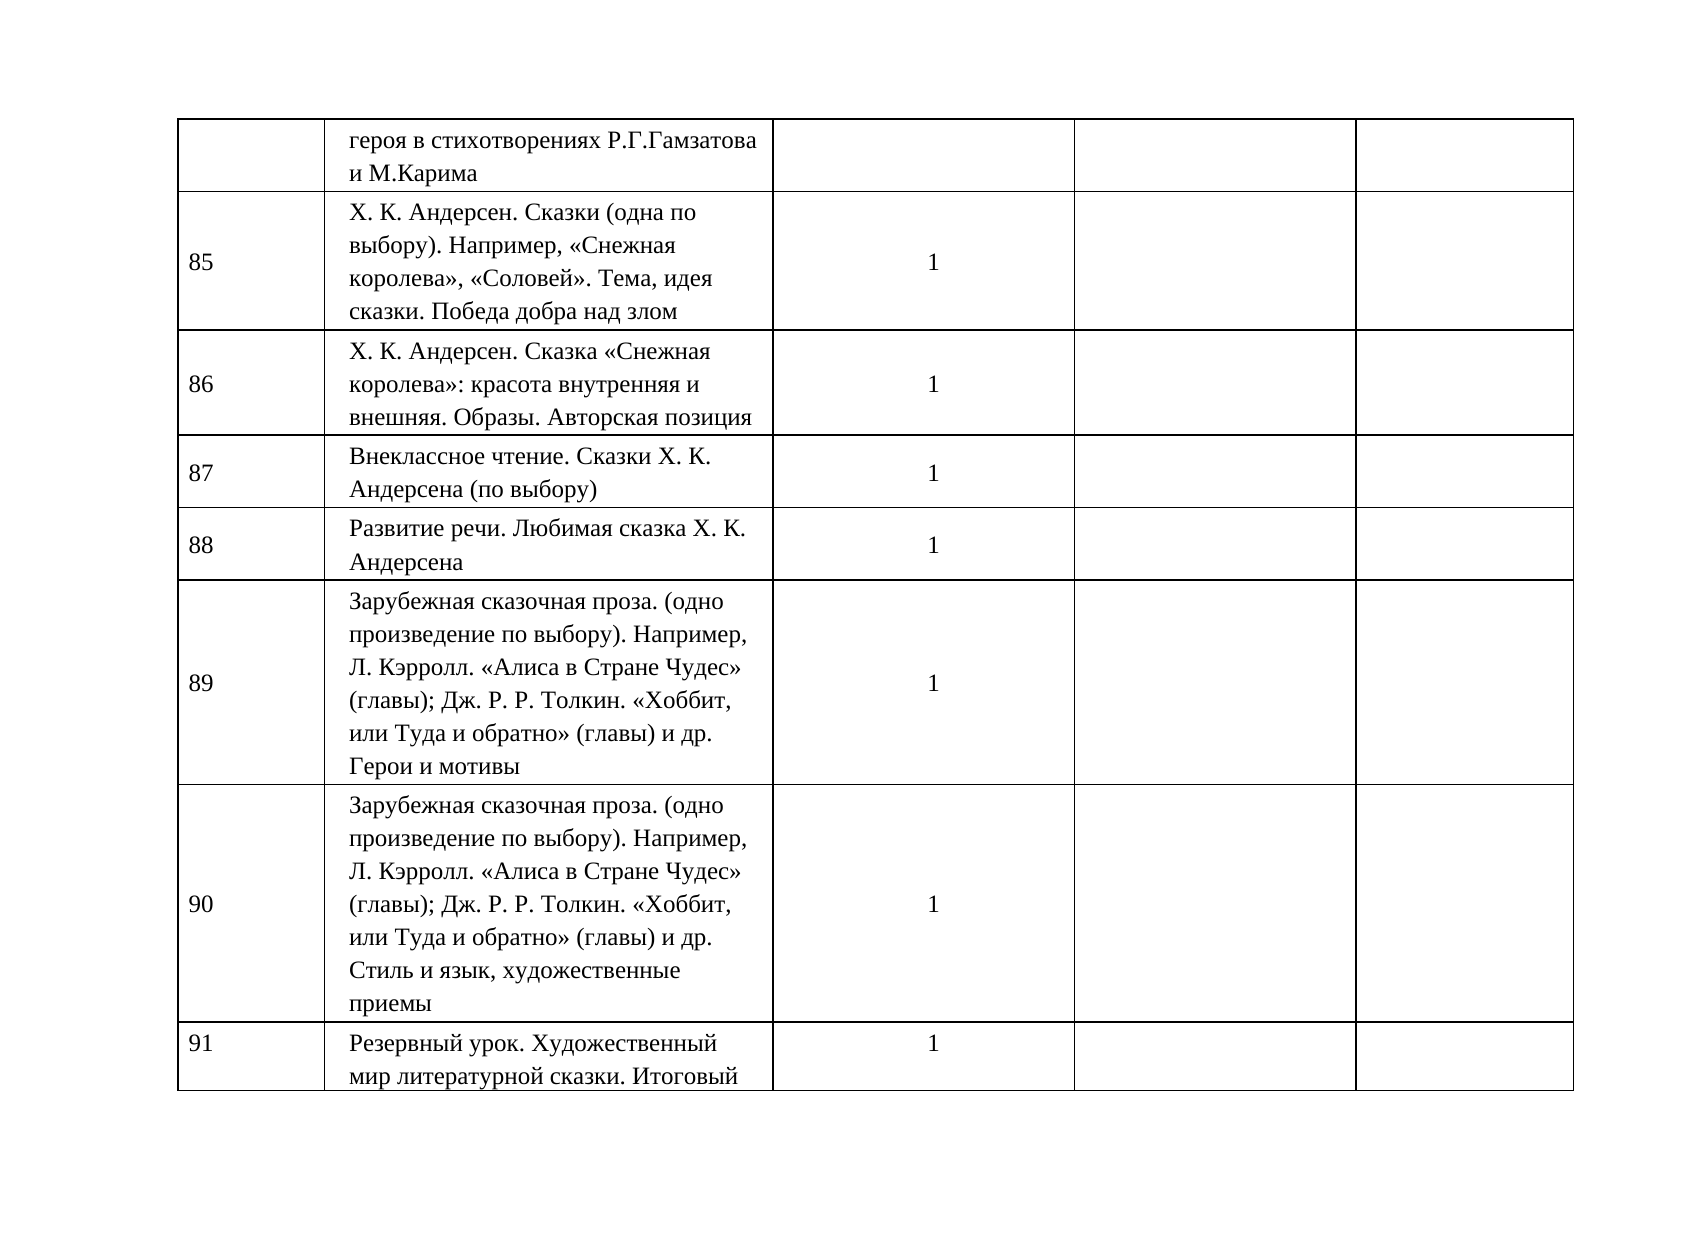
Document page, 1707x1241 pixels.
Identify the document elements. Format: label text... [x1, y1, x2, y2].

table_cell Х. К. Андерсен. Сказка «Снежная королева»: красота внутренняя и внешняя. Образы. Авторская позиция [325, 331, 772, 434]
table_cell 85 [179, 192, 324, 329]
table_cell [1075, 436, 1355, 507]
table_cell 91 [179, 1023, 324, 1090]
table_cell [1075, 785, 1355, 1021]
table_cell 1 [774, 120, 1074, 191]
table_cell 1 [774, 1023, 1074, 1090]
table_cell [1357, 331, 1573, 434]
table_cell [325, 120, 772, 191]
table_cell 84 [179, 120, 324, 191]
table_cell Зарубежная сказочная проза. (одно произведение по выбору). Например, Л. Кэрролл. «Алиса в Стране Чудес» (главы); Дж. Р. Р. Толкин. «Хоббит, или Туда и обратно» (главы) и др. Стиль и язык, художественные приемы [325, 785, 772, 1021]
table_cell [1075, 331, 1355, 434]
table_cell 1 [774, 192, 1074, 329]
table_cell [1075, 508, 1355, 579]
table_cell [1357, 192, 1573, 329]
table_cell 1 [774, 785, 1074, 1021]
table_cell [1357, 581, 1573, 784]
table_cell [1075, 581, 1355, 784]
table_cell [1357, 508, 1573, 579]
table_cell 86 [179, 331, 324, 434]
table_cell [1357, 1023, 1573, 1090]
table_cell [1075, 120, 1355, 191]
table_cell Развитие речи. Любимая сказка Х. К. Андерсена [325, 508, 772, 579]
table_cell 88 [179, 508, 324, 579]
table_cell [1357, 785, 1573, 1021]
table_cell [1357, 436, 1573, 507]
table_cell 89 [179, 581, 324, 784]
table_cell 1 [774, 508, 1074, 579]
table_cell 1 [774, 581, 1074, 784]
table_cell 90 [179, 785, 324, 1021]
table_cell Внеклассное чтение. Сказки Х. К. Андерсена (по выбору) [325, 436, 772, 507]
table_cell [1075, 1023, 1355, 1090]
table_cell Х. К. Андерсен. Сказки (одна по выбору). Например, «Снежная королева», «Соловей». Тема, идея сказки. Победа добра над злом [325, 192, 772, 329]
table_cell 87 [179, 436, 324, 507]
table_cell [1357, 120, 1573, 191]
table_cell 1 [774, 436, 1074, 507]
table_cell 1 [774, 331, 1074, 434]
table_cell [1075, 192, 1355, 329]
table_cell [325, 1023, 772, 1090]
table_cell Зарубежная сказочная проза. (одно произведение по выбору). Например, Л. Кэрролл. «Алиса в Стране Чудес» (главы); Дж. Р. Р. Толкин. «Хоббит, или Туда и обратно» (главы) и др. Герои и мотивы [325, 581, 772, 784]
